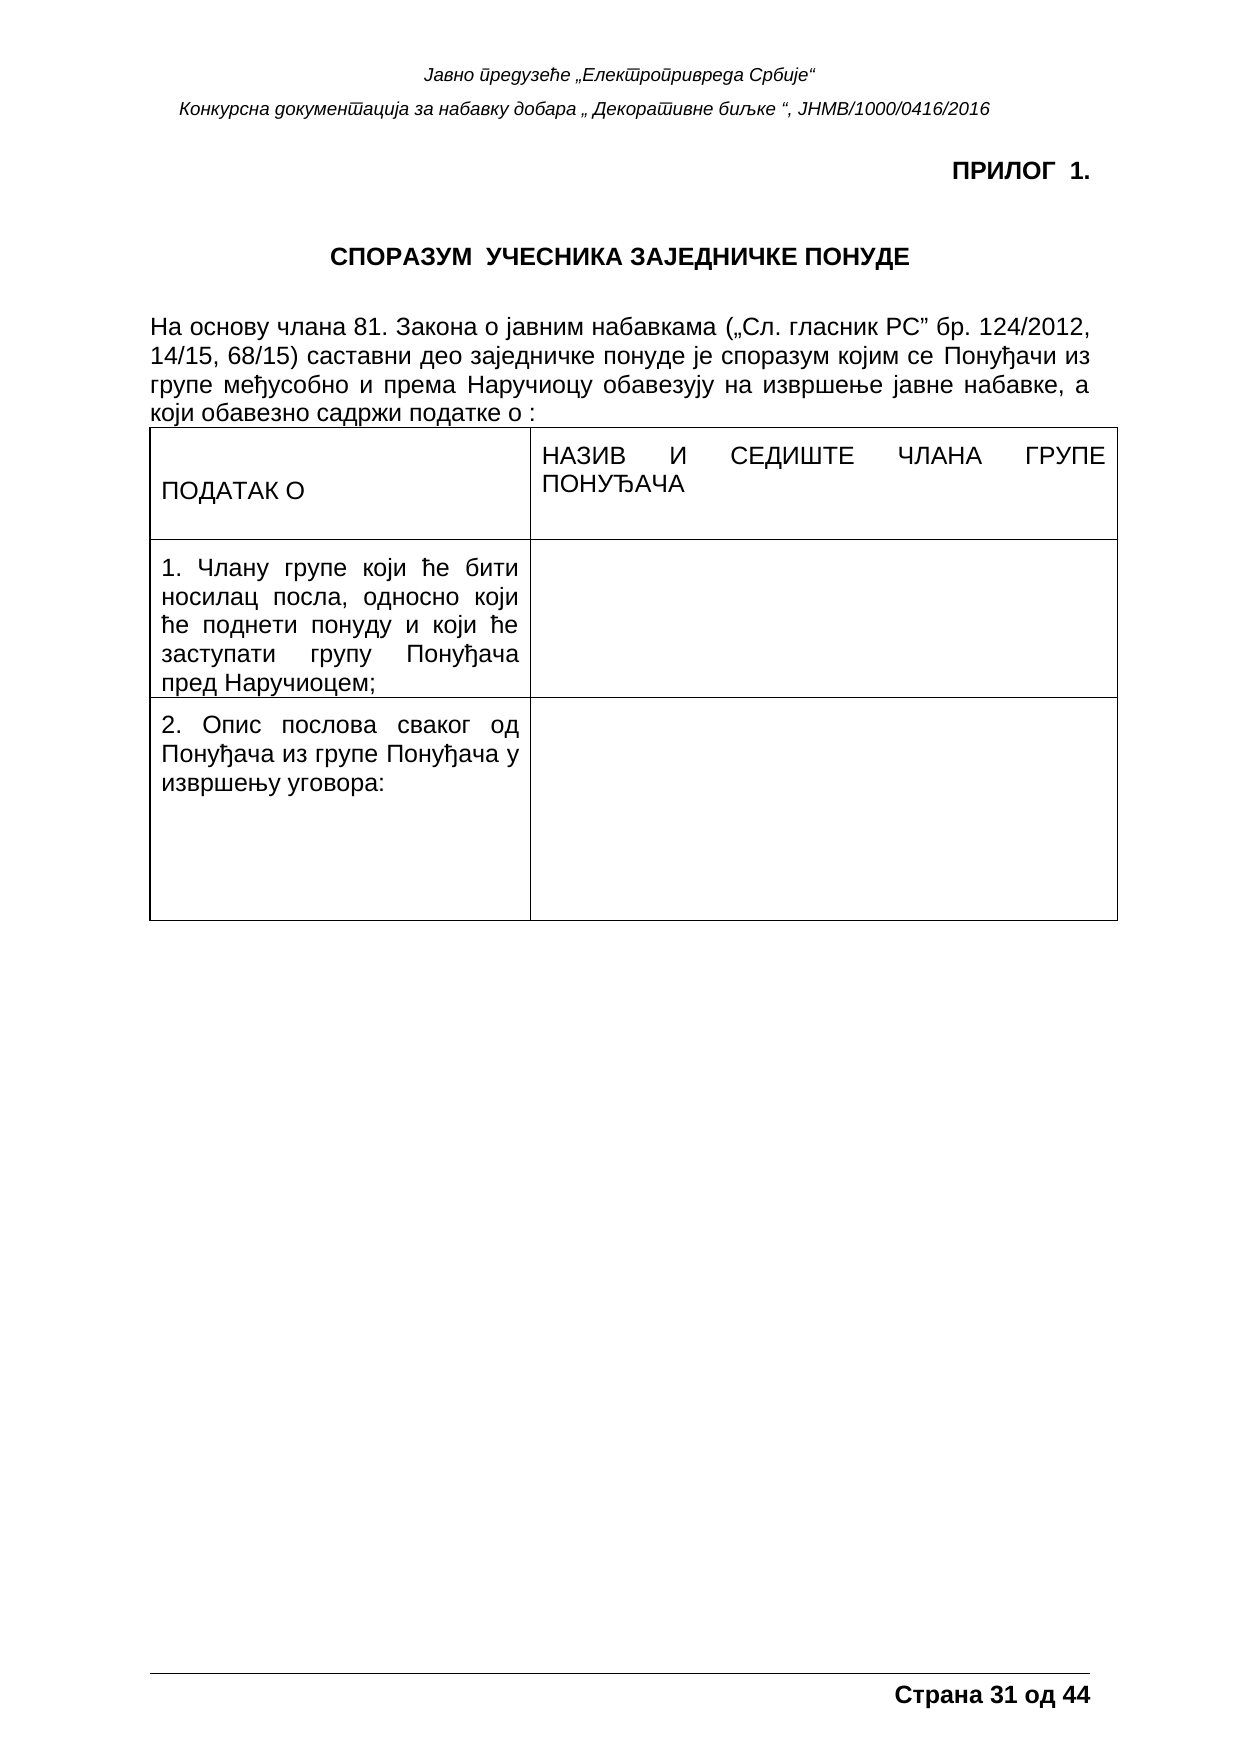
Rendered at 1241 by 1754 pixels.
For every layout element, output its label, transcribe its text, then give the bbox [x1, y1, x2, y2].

text ПРИЛОГ 1. [150, 156, 1090, 184]
table_cell 2. Oпис послова сваког од Понуђача из групе Понуђача у извршењу уговора: [151, 698, 530, 920]
table_header НАЗИВ И СЕДИШТЕ ЧЛАНА ГРУПЕ ПОНУЂАЧА [531, 428, 1117, 539]
table_cell 1. Члану групе који ће бити носилац посла, односно који ће поднети понуду и који ће заступати групу Понуђача пред Наручиоцем; [151, 540, 530, 697]
text СПОРАЗУМ УЧЕСНИКА ЗАЈЕДНИЧКЕ ПОНУДЕ [150, 242, 1090, 271]
table_cell [531, 698, 1117, 920]
text На основу члана 81. Закона о јавним набавкама („Сл. гласник РС” бр. 124/2012, 14/15, 68/15) саставни део заједничке понуде је споразум којим се Понуђачи из групе међусобно и према Наручиоцу обавезују на извршење јавне набавке, а који обавезно садржи податке о : [150, 312, 1090, 427]
table_header ПОДАТАК О [151, 428, 530, 539]
table_cell [531, 540, 1117, 697]
